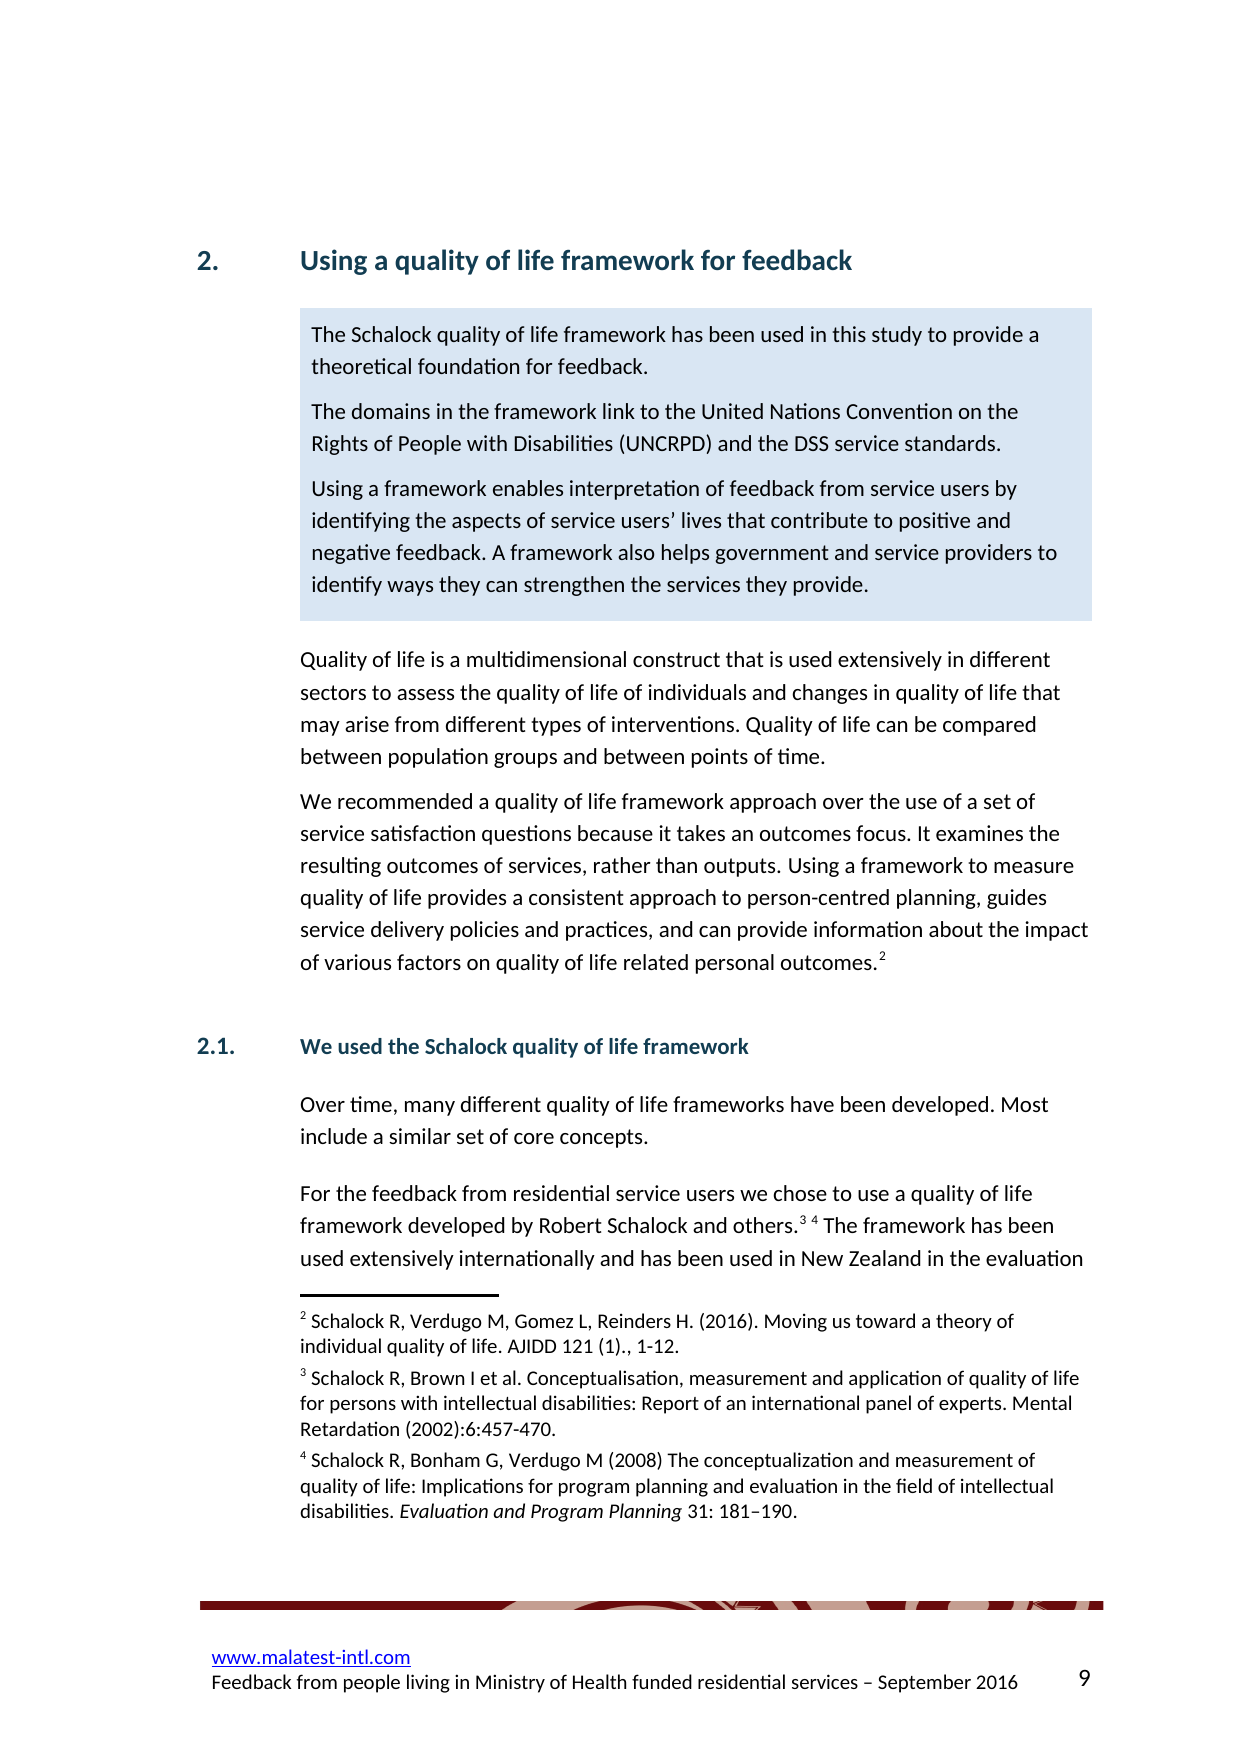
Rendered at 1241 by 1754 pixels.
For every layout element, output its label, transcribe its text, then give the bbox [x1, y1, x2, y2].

text Over time, many different quality of life frameworks have been developed. Most include a similar set of core concepts. [300, 1090, 1092, 1150]
subtitle Using a quality of life framework for feedback [197, 242, 1092, 277]
subtitle We used the Schalock quality of life framework [197, 1030, 1092, 1061]
table_header The Schalock quality of life framework has been used in this study to provide a theoretical foundation for feedback. The domains in the framework link to the United Nations Convention on the Rights of People with Disabilities (UNCRPD) and the DSS service standards. Using a framework enables interpretation of feedback from service users by identifying the aspects of service users’ lives that contribute to positive and negative feedback. A framework also helps government and service providers to identify ways they can strengthen the services they provide. [300, 308, 1092, 621]
picture [199, 1601, 1104, 1610]
text We recommended a quality of life framework approach over the use of a set of service satisfaction questions because it takes an outcomes focus. It examines the resulting outcomes of services, rather than outputs. Using a framework to measure quality of life provides a consistent approach to person-centred planning, guides service delivery policies and practices, and can provide information about the impact of various factors on quality of life related personal outcomes. [300, 787, 1092, 976]
text Quality of life is a multidimensional construct that is used extensively in different sectors to assess the quality of life of individuals and changes in quality of life that may arise from different types of interventions. Quality of life can be compared between population groups and between points of time. [300, 646, 1092, 770]
